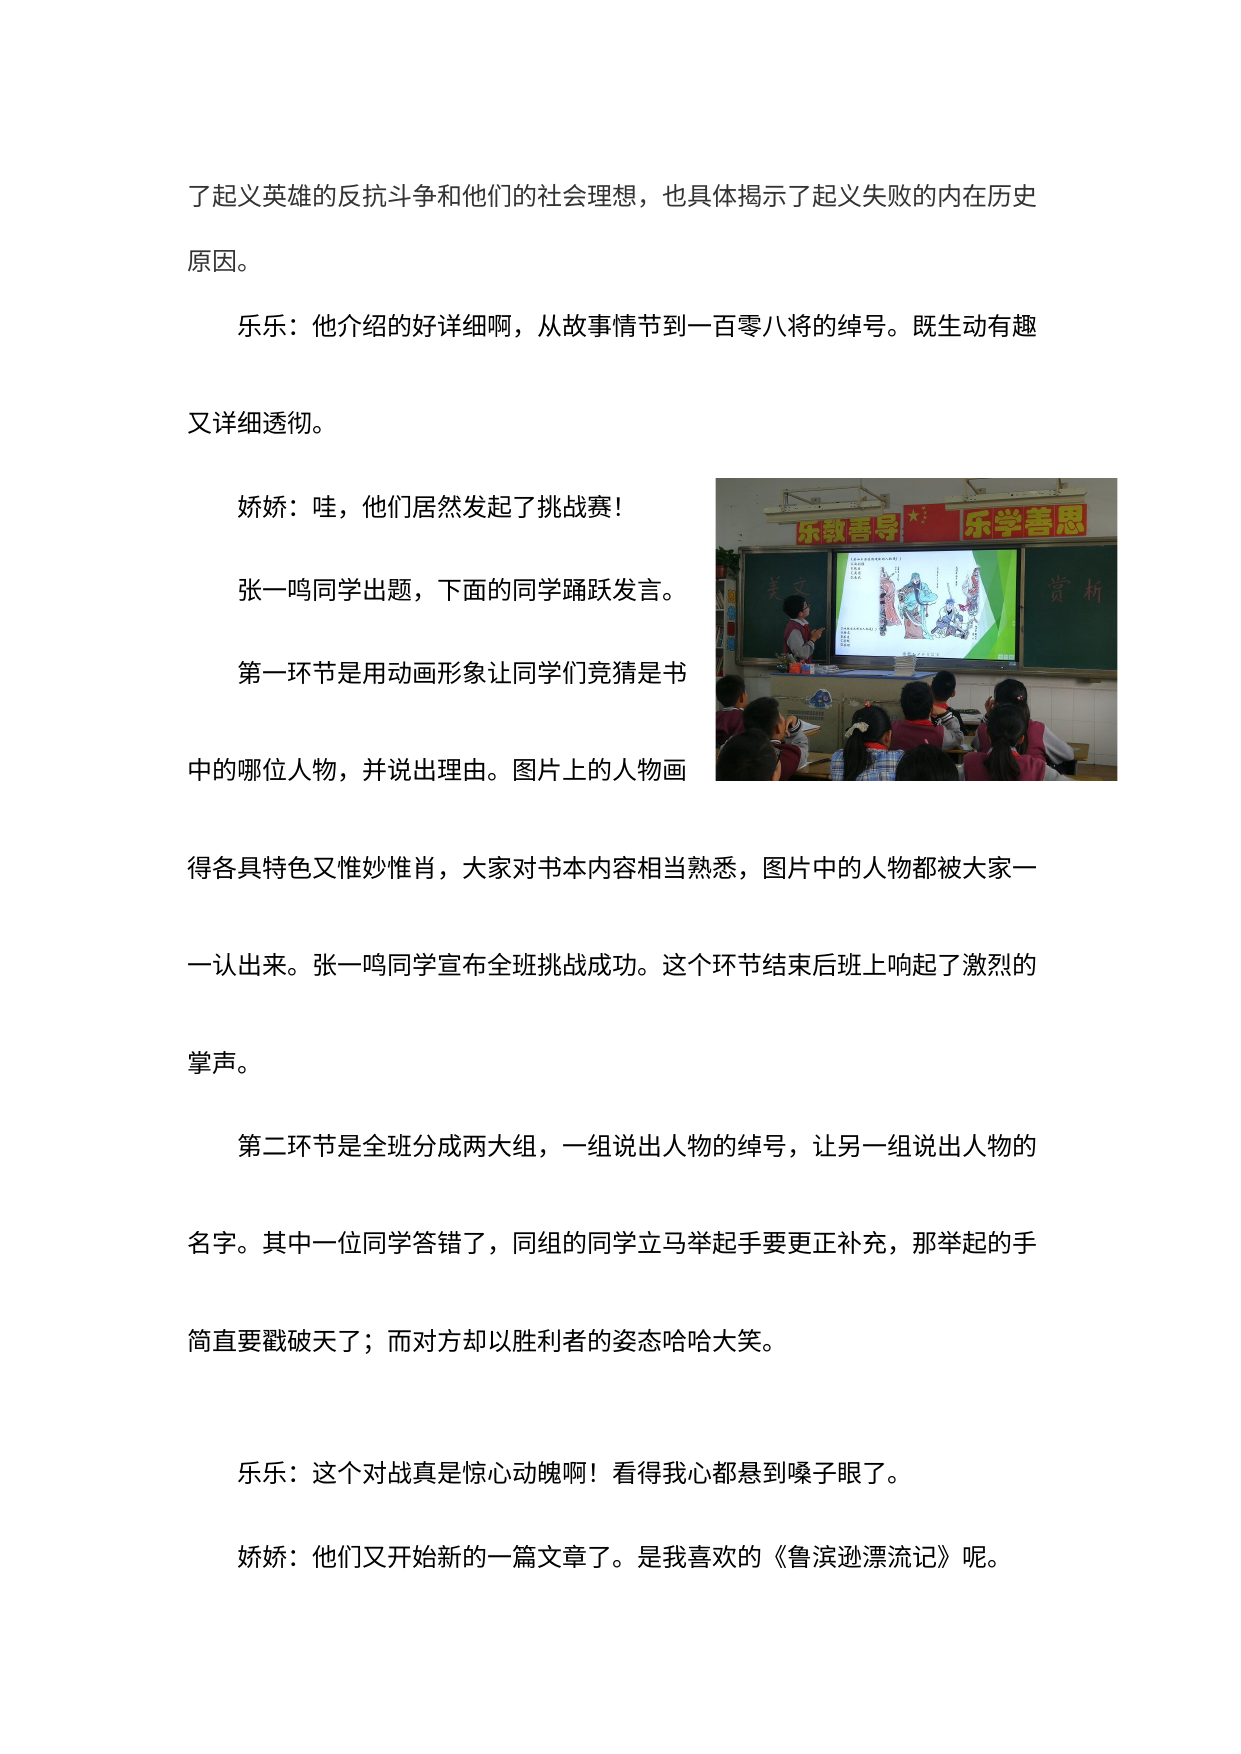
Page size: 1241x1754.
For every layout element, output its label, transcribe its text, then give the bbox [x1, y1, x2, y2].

text 乐乐：这个对战真是惊心动魄啊！看得我心都悬到嗓子眼了。 [187, 1439, 1053, 1504]
text 张一鸣同学出题，下面的同学踊跃发言。 [187, 556, 715, 621]
picture [715, 478, 1118, 781]
text 娇娇：哇，他们居然发起了挑战赛！ [187, 473, 1053, 538]
text 第二环节是全班分成两大组，一组说出人物的绰号，让另一组说出人物的名字。其中一位同学答错了，同组的同学立马举起手要更正补充，那举起的手简直要戳破天了；而对方却以胜利者的姿态哈哈大笑。 [187, 1112, 1053, 1372]
text 娇娇：他们又开始新的一篇文章了。是我喜欢的《鲁滨逊漂流记》呢。 [187, 1523, 1053, 1588]
text 第一环节是用动画形象让同学们竞猜是书中的哪位人物，并说出理由。图片上的人物画得各具特色又惟妙惟肖，大家对书本内容相当熟悉，图片中的人物都被大家一一认出来。张一鸣同学宣布全班挑战成功。这个环节结束后班上响起了激烈的掌声。 [187, 639, 1053, 1094]
text 乐乐：他介绍的好详细啊，从故事情节到一百零八将的绰号。既生动有趣又详细透彻。 [187, 292, 1053, 454]
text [187, 162, 1053, 292]
